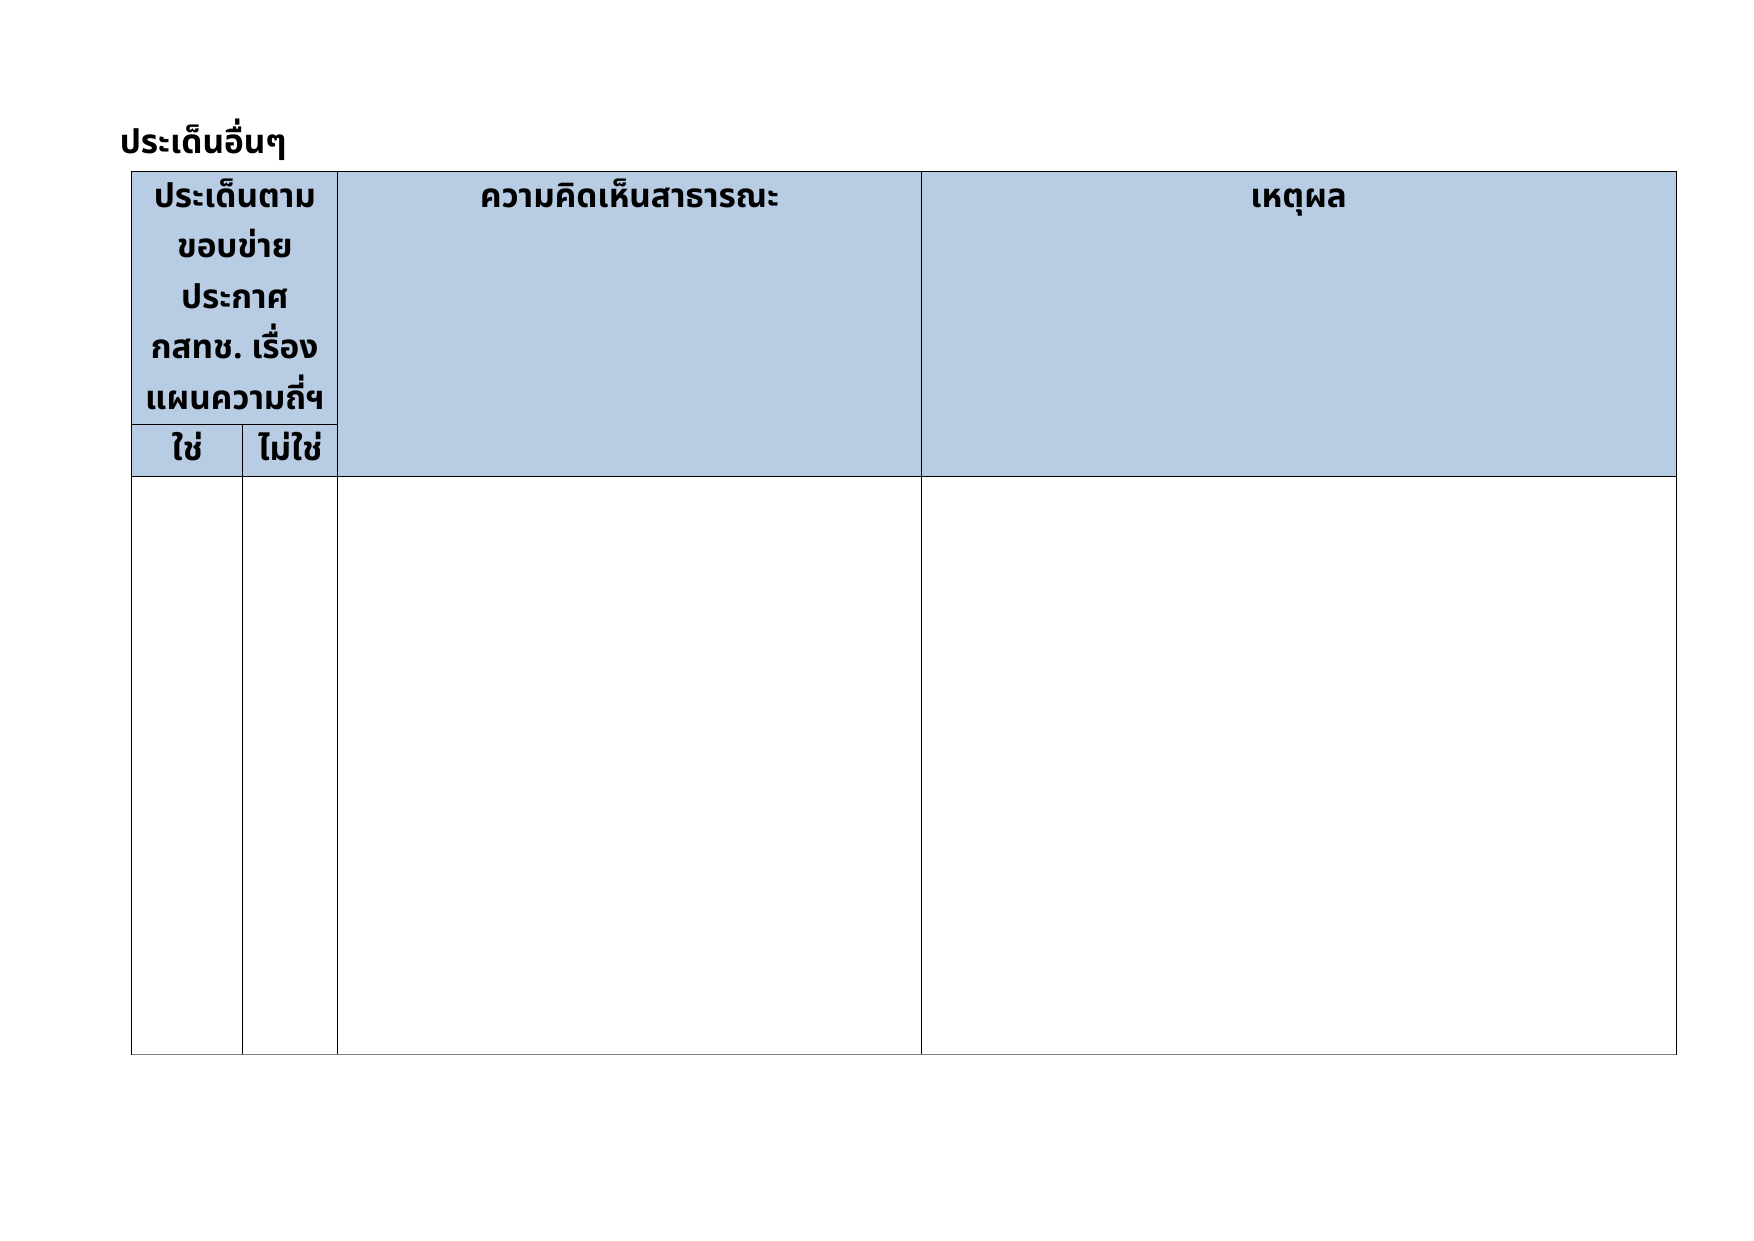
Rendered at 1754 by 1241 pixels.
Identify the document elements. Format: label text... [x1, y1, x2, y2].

table_header เหตุผล [922, 172, 1676, 476]
table_cell [132, 477, 242, 1054]
table_cell ใช่ [132, 425, 242, 476]
table_cell ไม่ใช่ [243, 425, 337, 476]
table_header ความคิดเห็นสาธารณะ [338, 172, 921, 476]
table_cell [243, 477, 337, 1054]
table_header ประเด็นตามขอบข่ายประกาศ กสทช. เรื่อง แผนความถี่ฯ [132, 172, 337, 424]
table_cell [338, 477, 921, 1054]
table_cell [922, 477, 1676, 1054]
text ประเด็นอื่นๆ [119, 118, 1606, 168]
